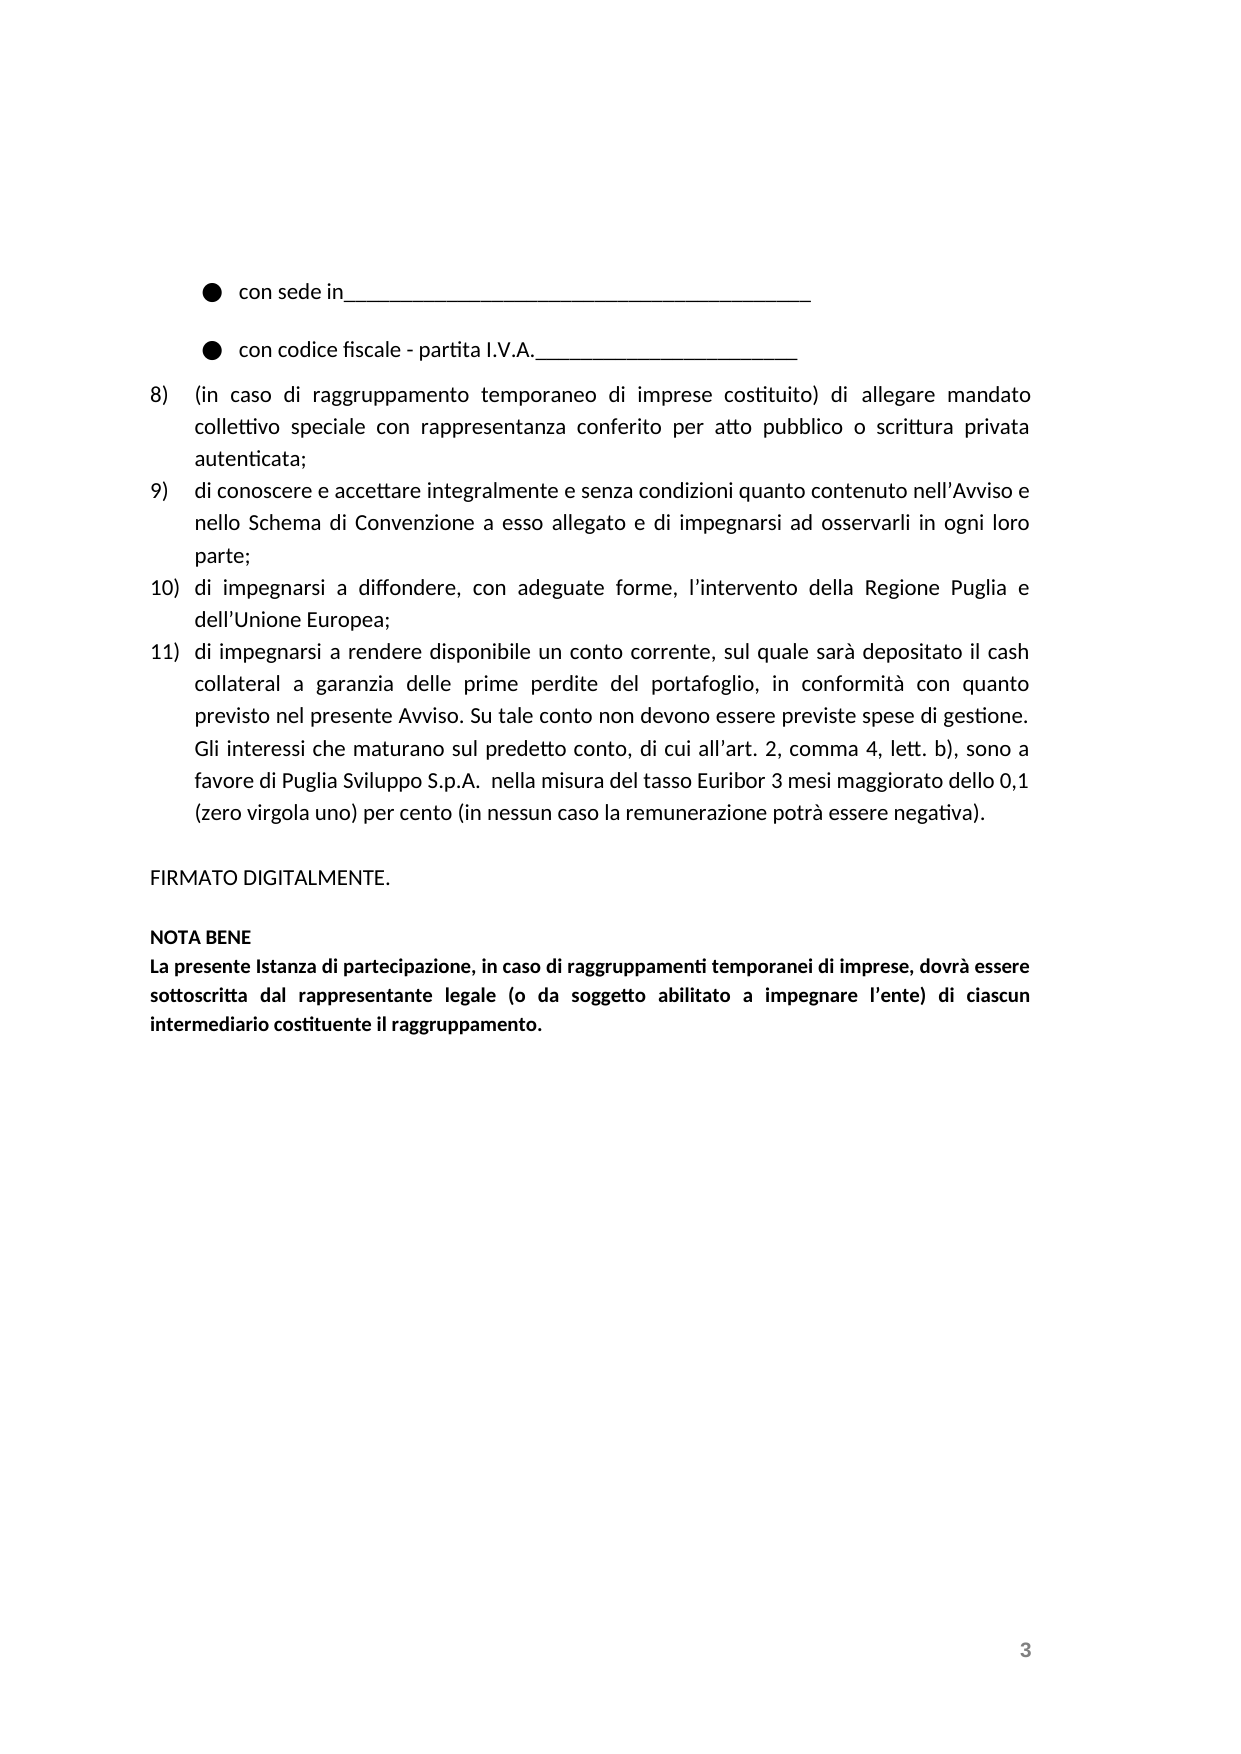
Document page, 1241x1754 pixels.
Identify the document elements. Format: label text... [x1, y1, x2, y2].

list con sede in_________________________________________ [201, 262, 1031, 313]
list di conoscere e accettare integralmente e senza condizioni quanto contenuto nell’Avviso e nello Schema di Convenzione a esso allegato e di impegnarsi ad osservarli in ogni loro parte; [150, 476, 1031, 569]
list di impegnarsi a rendere disponibile un conto corrente, sul quale sarà depositato il cash collateral a garanzia delle prime perdite del portafoglio, in conformità con quanto previsto nel presente Avviso. Su tale conto non devono essere previste spese di gestione. Gli interessi che maturano sul predetto conto, di cui all’art. 2, comma 4, lett. b), sono a favore di Puglia Sviluppo S.p.A. nella misura del tasso Euribor 3 mesi maggiorato dello 0,1 (zero virgola uno) per cento (in nessun caso la remunerazione potrà essere negativa). [150, 637, 1031, 826]
text FIRMATO DIGITALMENTE. [150, 863, 1031, 891]
text La presente Istanza di partecipazione, in caso di raggruppamenti temporanei di imprese, dovrà essere sottoscritta dal rappresentante legale (o da soggetto abilitato a impegnare l’ente) di ciascun intermediario costituente il raggruppamento. [150, 953, 1031, 1037]
list (in caso di raggruppamento temporaneo di imprese costituito) di allegare mandato collettivo speciale con rappresentanza conferito per atto pubblico o scrittura privata autenticata; [150, 380, 1031, 472]
list di impegnarsi a diffondere, con adeguate forme, l’intervento della Regione Puglia e dell’Unione Europea; [150, 573, 1031, 633]
text NOTA BENE [150, 924, 1031, 949]
list con codice fiscale - partita I.V.A._______________________ [201, 321, 1031, 372]
